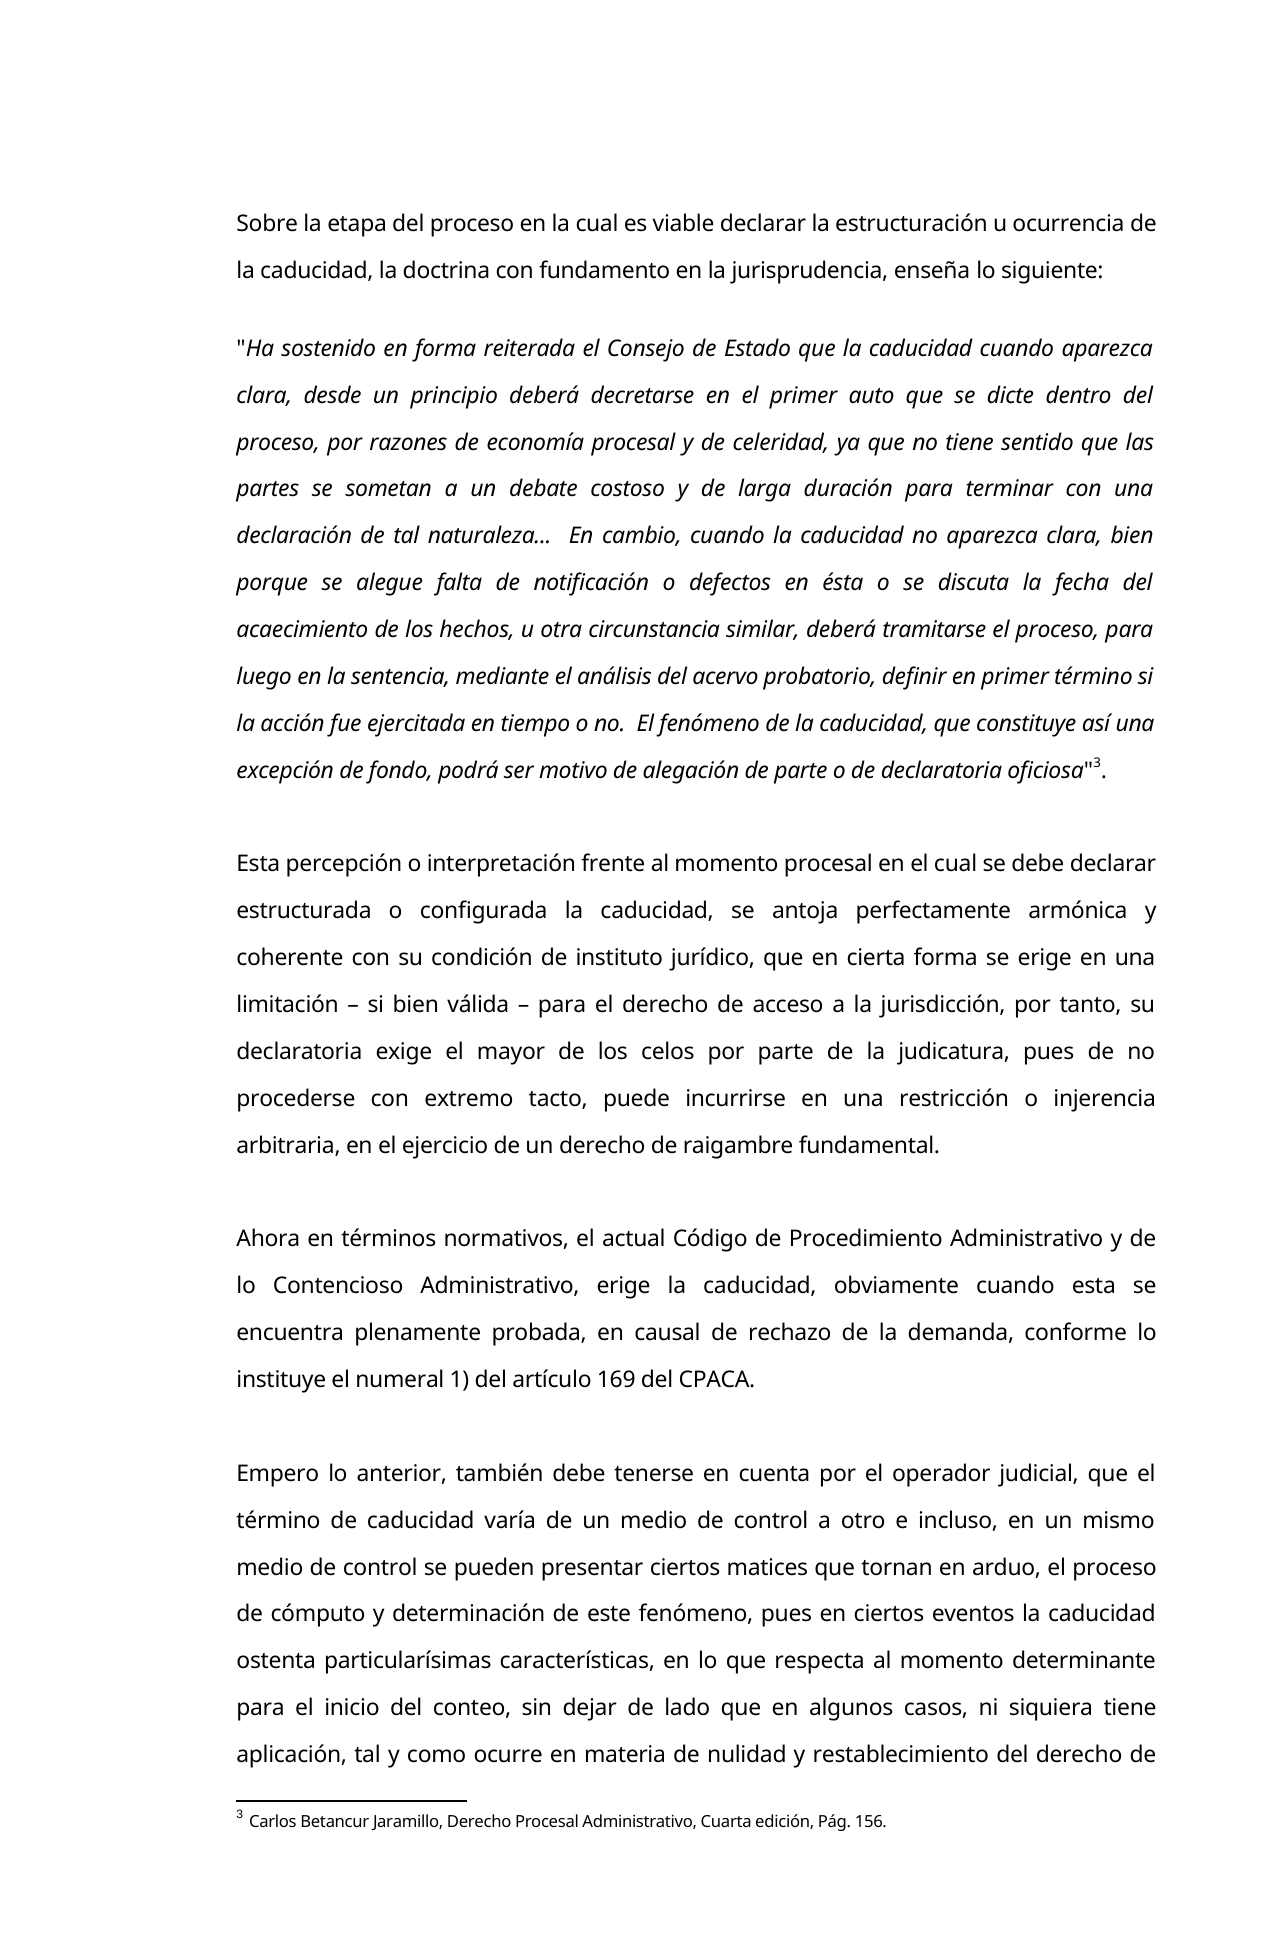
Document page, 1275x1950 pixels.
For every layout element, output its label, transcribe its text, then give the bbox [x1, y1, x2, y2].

text Ahora en términos normativos, el actual Código de Procedimiento Administrativo y de lo Contencioso Administrativo, erige la caducidad, obviamente cuando esta se encuentra plenamente probada, en causal de rechazo de la demanda, conforme lo instituye el numeral 1) del artículo 169 del CPACA. [236, 1222, 1157, 1394]
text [236, 1457, 1157, 1769]
text Esta percepción o interpretación frente al momento procesal en el cual se debe declarar estructurada o configurada la caducidad, se antoja perfectamente armónica y coherente con su condición de instituto jurídico, que en cierta forma se erige en una limitación – si bien válida – para el derecho de acceso a la jurisdicción, por tanto, su declaratoria exige el mayor de los celos por parte de la judicatura, pues de no procederse con extremo tacto, puede incurrirse en una restricción o injerencia arbitraria, en el ejercicio de un derecho de raigambre fundamental. [236, 847, 1157, 1160]
text "Ha sostenido en forma reiterada el Consejo de Estado que la caducidad cuando aparezca clara, desde un principio deberá decretarse en el primer auto que se dicte dentro del proceso, por razones de economía procesal y de celeridad, ya que no tiene sentido que las partes se sometan a un debate costoso y de larga duración para terminar con una declaración de tal naturaleza... En cambio, cuando la caducidad no aparezca clara, bien porque se alegue falta de notificación o defectos en ésta o se discuta la fecha del acaecimiento de los hechos, u otra circunstancia similar, deberá tramitarse el proceso, para luego en la sentencia, mediante el análisis del acervo probatorio, definir en primer término si la acción fue ejercitada en tiempo o no. El fenómeno de la caducidad, que constituye así una excepción de fondo, podrá ser motivo de alegación de parte o de declaratoria oficiosa". [236, 332, 1157, 785]
text Sobre la etapa del proceso en la cual es viable declarar la estructuración u ocurrencia de la caducidad, la doctrina con fundamento en la jurisprudencia, enseña lo siguiente: [236, 207, 1157, 285]
